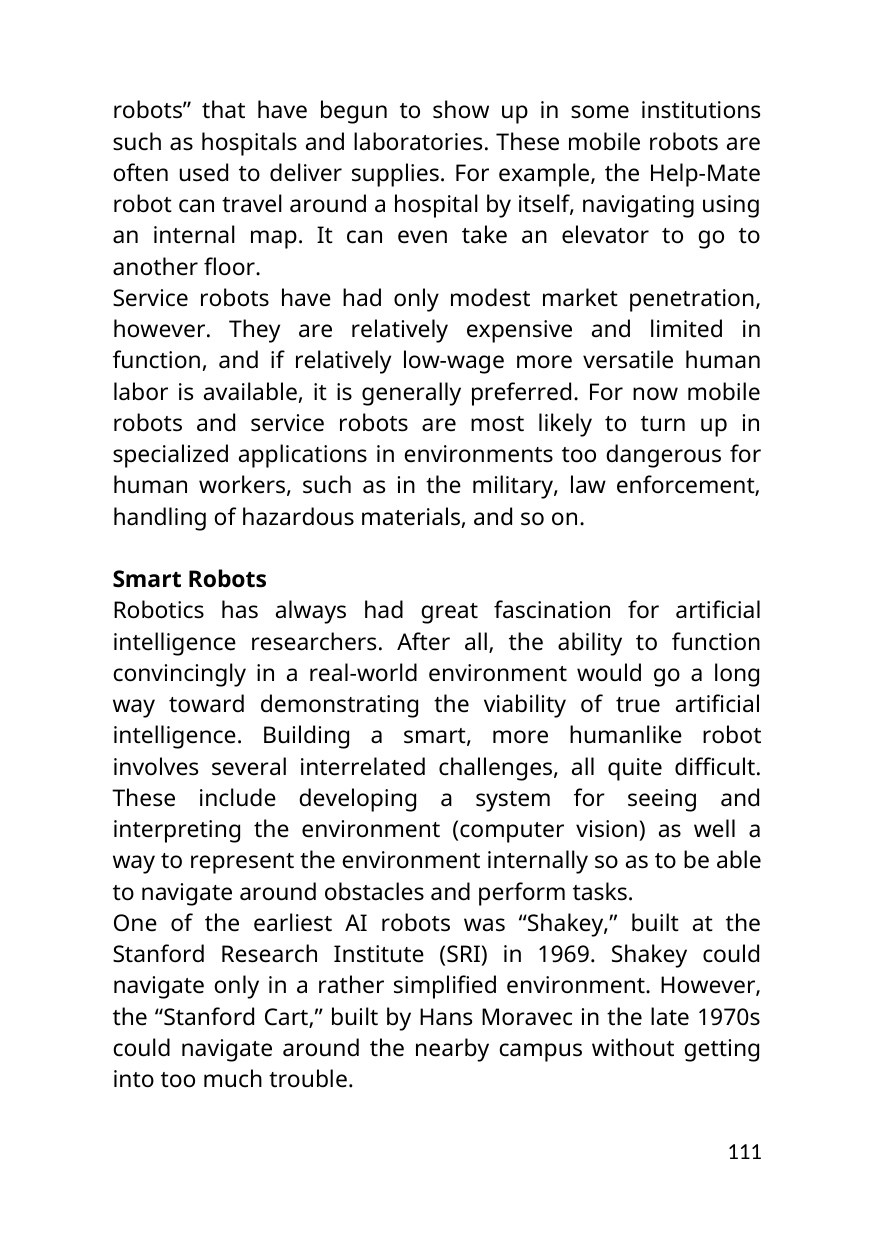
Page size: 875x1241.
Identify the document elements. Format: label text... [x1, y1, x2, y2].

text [112, 94, 762, 282]
text One of the earliest AI robots was “Shakey,” built at the Stanford Research Institute (SRI) in 1969. Shakey could navigate only in a rather simplified environment. However, the “Stanford Cart,” built by Hans Moravec in the late 1970s could navigate around the nearby campus without getting into too much trouble. [112, 907, 762, 1094]
text Service robots have had only modest market penetration, however. They are relatively expensive and limited in function, and if relatively low-wage more versatile human labor is available, it is generally preferred. For now mobile robots and service robots are most likely to turn up in specialized applications in environments too dangerous for human workers, such as in the military, law enforcement, handling of hazardous materials, and so on. [112, 282, 762, 532]
text Smart Robots [112, 563, 762, 594]
text Robotics has always had great fascination for artificial intelligence researchers. After all, the ability to function convincingly in a real-world environment would go a long way toward demonstrating the viability of true artificial intelligence. Building a smart, more humanlike robot involves several interrelated challenges, all quite difficult. These include developing a system for seeing and interpreting the environment (computer vision) as well a way to represent the environment internally so as to be able to navigate around obstacles and perform tasks. [112, 594, 762, 907]
